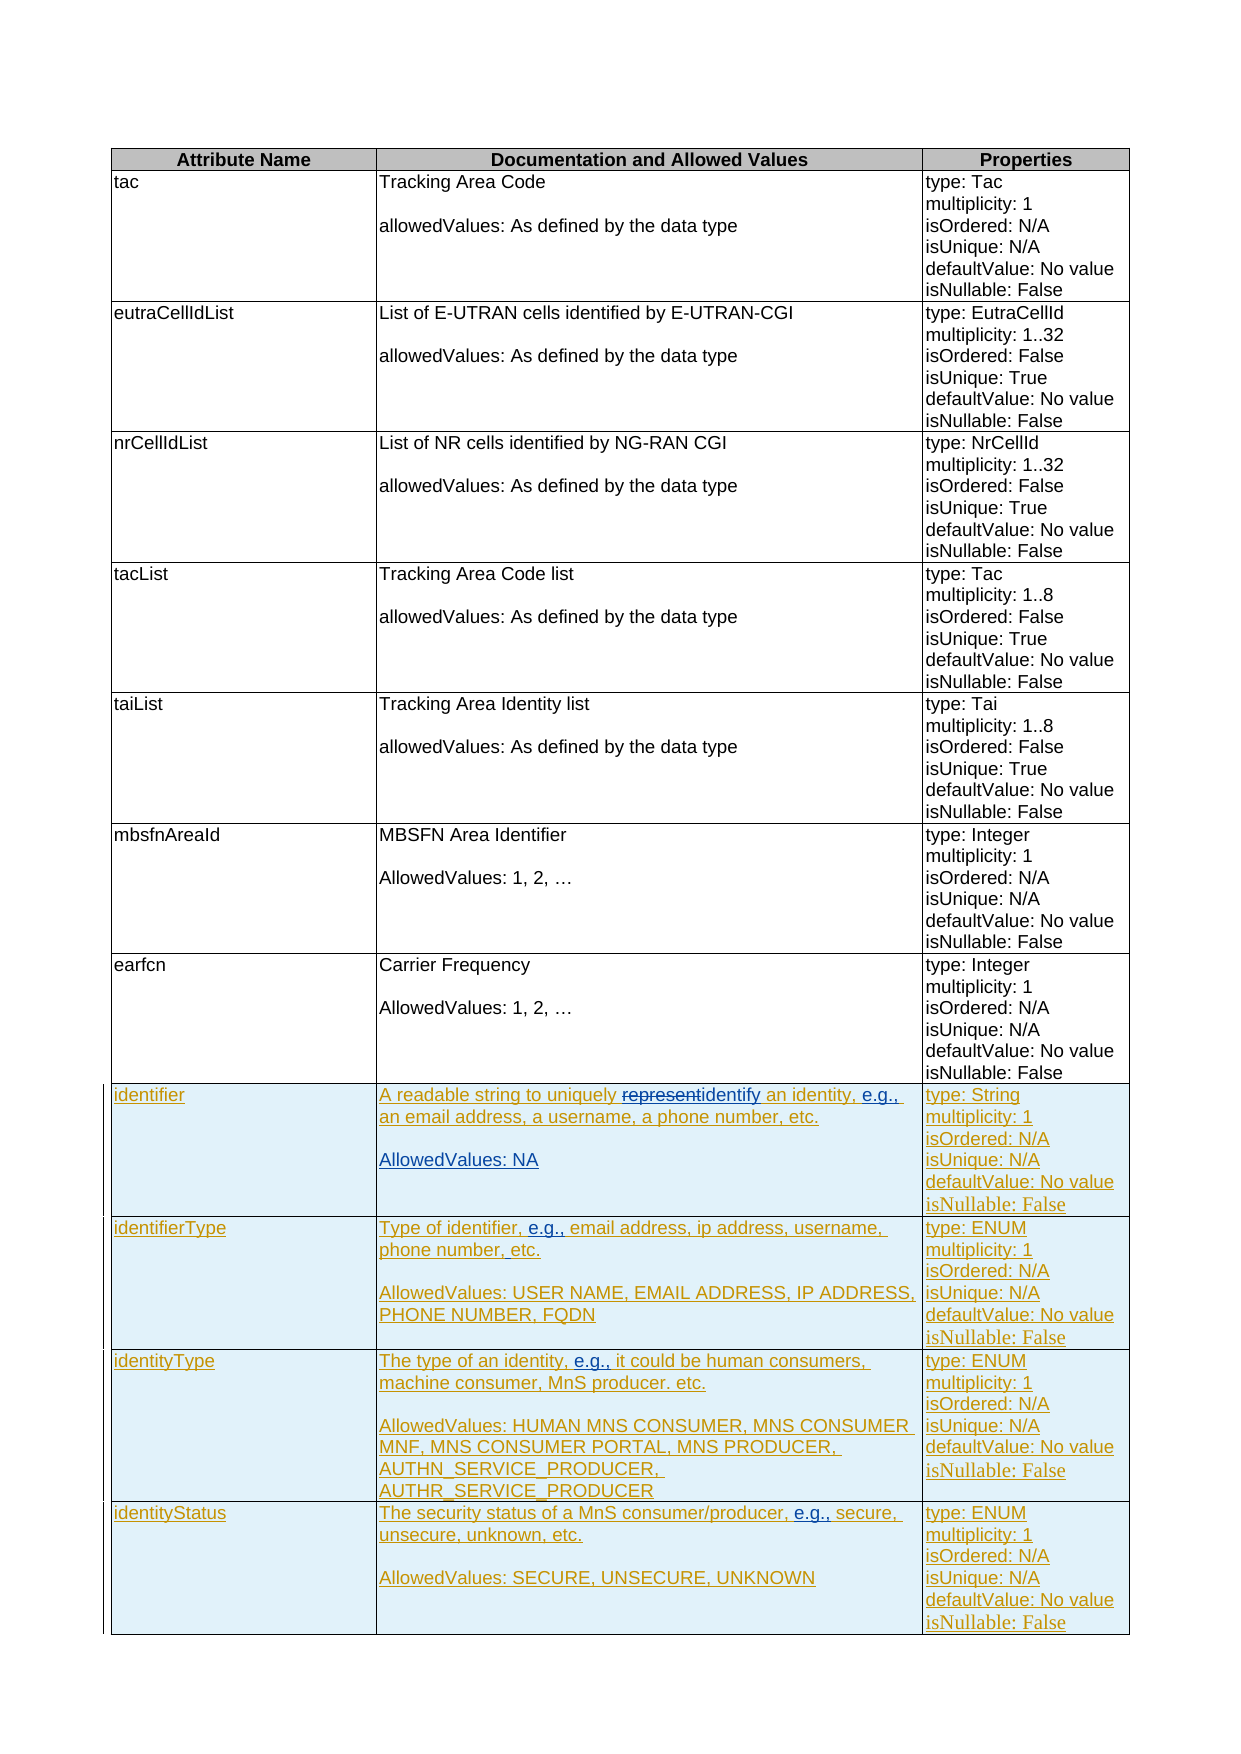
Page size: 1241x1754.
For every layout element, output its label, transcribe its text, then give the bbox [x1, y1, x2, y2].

table_cell tac [112, 171, 376, 301]
table_cell earfcn [112, 954, 376, 1083]
table_cell List of E-UTRAN cells identified by E-UTRAN-CGI allowedValues: As defined by the data type [377, 302, 922, 431]
table_header Attribute Name [112, 149, 376, 170]
table_cell type: Integer multiplicity: 1 isOrdered: N/A isUnique: N/A defaultValue: No value isNullable: False [923, 954, 1129, 1083]
table_cell Carrier Frequency AllowedValues: 1, 2, … [377, 954, 922, 1083]
table_cell List of NR cells identified by NG-RAN CGI allowedValues: As defined by the data type [377, 432, 922, 562]
table_cell type: NrCellId multiplicity: 1..32 isOrdered: False isUnique: True defaultValue: No value isNullable: False [923, 432, 1129, 562]
table_cell type: Tac multiplicity: 1..8 isOrdered: False isUnique: True defaultValue: No value isNullable: False [923, 563, 1129, 692]
table_cell type: Tai multiplicity: 1..8 isOrdered: False isUnique: True defaultValue: No value isNullable: False [923, 693, 1129, 822]
table_cell nrCellIdList [112, 432, 376, 562]
table_cell mbsfnAreaId [112, 824, 376, 953]
table_cell Tracking Area Code list allowedValues: As defined by the data type [377, 563, 922, 692]
table_cell Tracking Area Code allowedValues: As defined by the data type [377, 171, 922, 301]
table_header Documentation and Allowed Values [377, 149, 922, 170]
table_cell tacList [112, 563, 376, 692]
table_cell type: Tac multiplicity: 1 isOrdered: N/A isUnique: N/A defaultValue: No value isNullable: False [923, 171, 1129, 301]
table_cell taiList [112, 693, 376, 822]
table_cell Tracking Area Identity list allowedValues: As defined by the data type [377, 693, 922, 822]
table_cell eutraCellIdList [112, 302, 376, 431]
table_cell type: Integer multiplicity: 1 isOrdered: N/A isUnique: N/A defaultValue: No value isNullable: False [923, 824, 1129, 953]
table_cell MBSFN Area Identifier AllowedValues: 1, 2, … [377, 824, 922, 953]
table_cell type: EutraCellId multiplicity: 1..32 isOrdered: False isUnique: True defaultValue: No value isNullable: False [923, 302, 1129, 431]
table_header Properties [923, 149, 1129, 170]
